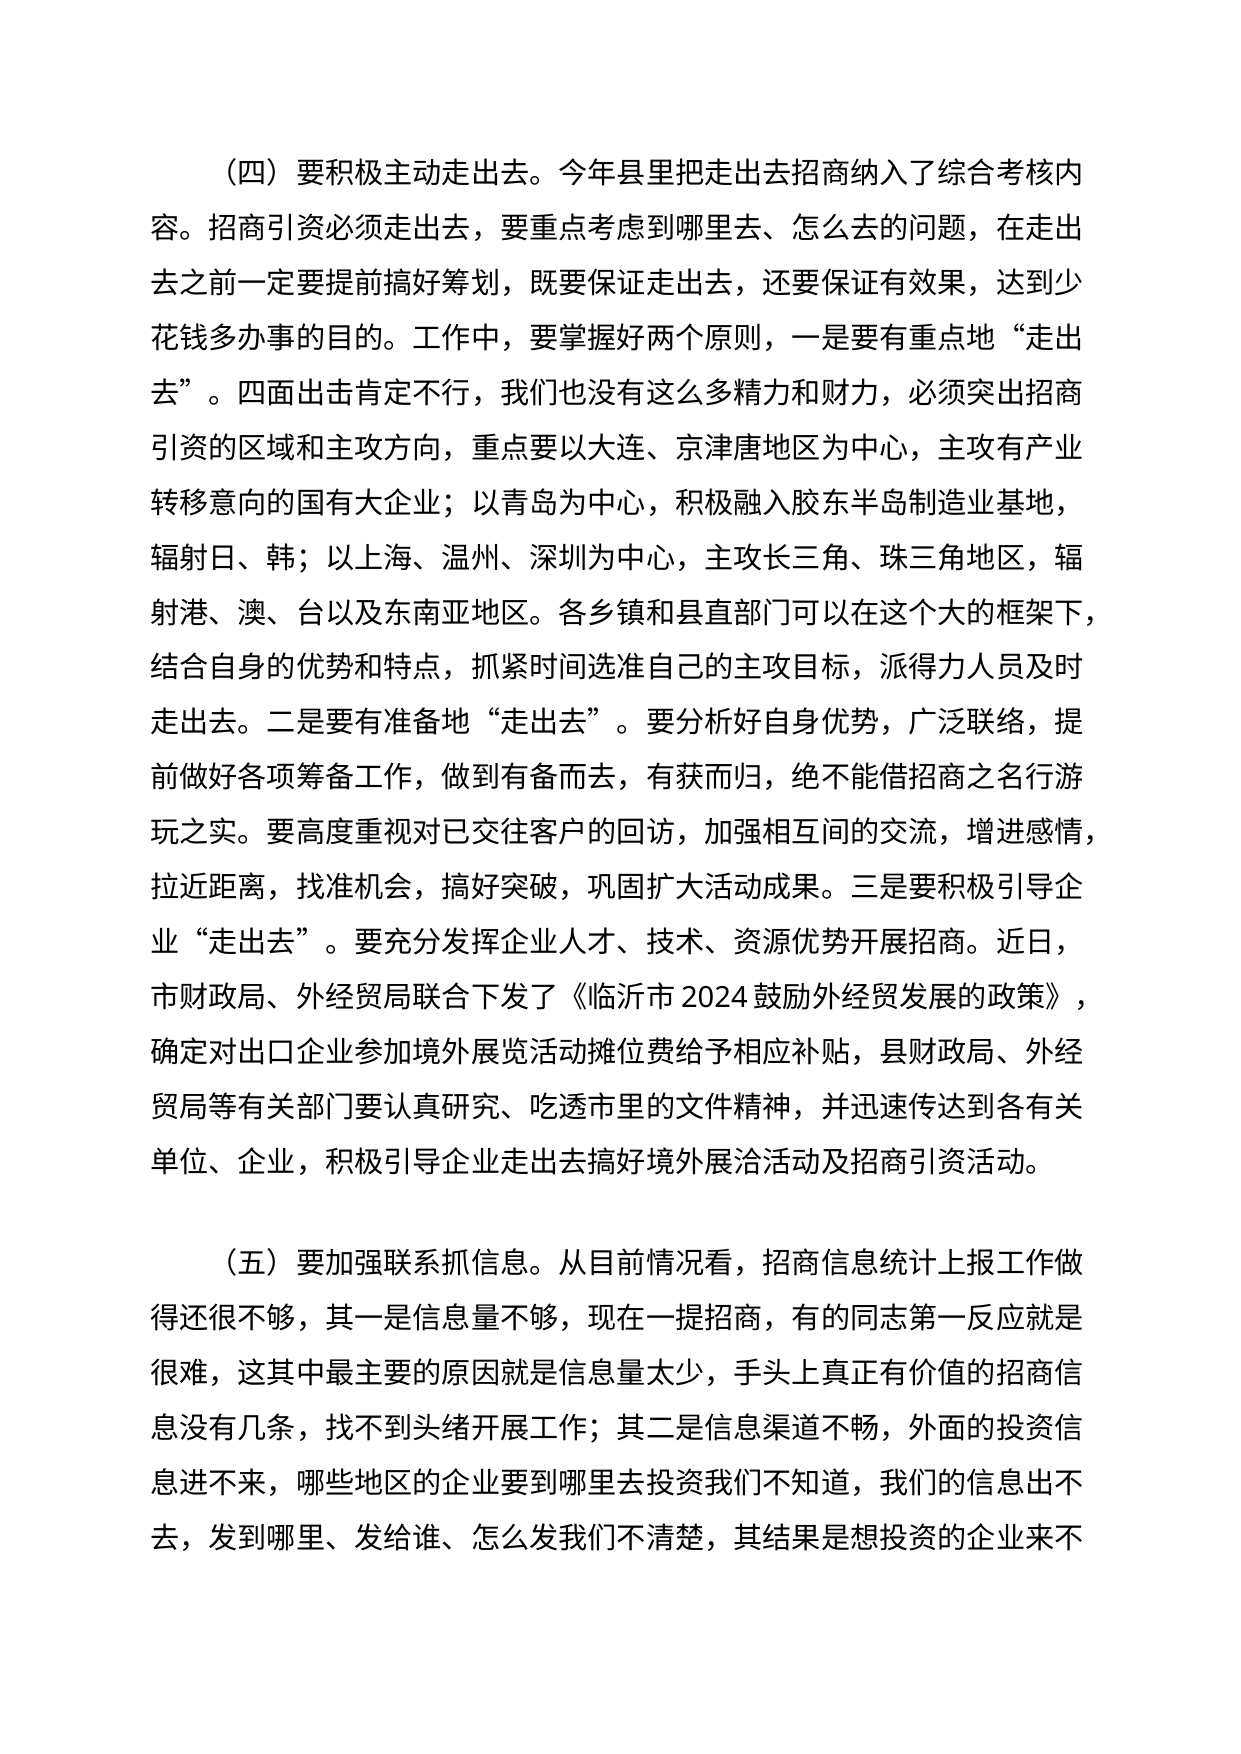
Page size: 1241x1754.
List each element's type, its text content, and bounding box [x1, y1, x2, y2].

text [150, 1240, 1090, 1557]
text （四）要积极主动走出去。今年县里把走出去招商纳入了综合考核内容。招商引资必须走出去，要重点考虑到哪里去、怎么去的问题，在走出去之前一定要提前搞好筹划，既要保证走出去，还要保证有效果，达到少花钱多办事的目的。工作中，要掌握好两个原则，一是要有重点地“走出去”。四面出击肯定不行，我们也没有这么多精力和财力，必须突出招商引资的区域和主攻方向，重点要以大连、京津唐地区为中心，主攻有产业转移意向的国有大企业；以青岛为中心，积极融入胶东半岛制造业基地，辐射日、韩；以上海、温州、深圳为中心，主攻长三角、珠三角地区，辐射港、澳、台以及东南亚地区。各乡镇和县直部门可以在这个大的框架下，结合自身的优势和特点，抓紧时间选准自己的主攻目标，派得力人员及时走出去。二是要有准备地“走出去”。要分析好自身优势，广泛联络，提前做好各项筹备工作，做到有备而去，有获而归，绝不能借招商之名行游玩之实。要高度重视对已交往客户的回访，加强相互间的交流，增进感情，拉近距离，找准机会，搞好突破，巩固扩大活动成果。三是要积极引导企业“走出去”。要充分发挥企业人才、技术、资源优势开展招商。近日，市财政局、外经贸局联合下发了《临沂市2024鼓励外经贸发展的政策》，确定对出口企业参加境外展览活动摊位费给予相应补贴，县财政局、外经贸局等有关部门要认真研究、吃透市里的文件精神，并迅速传达到各有关单位、企业，积极引导企业走出去搞好境外展洽活动及招商引资活动。 [150, 150, 1090, 1181]
